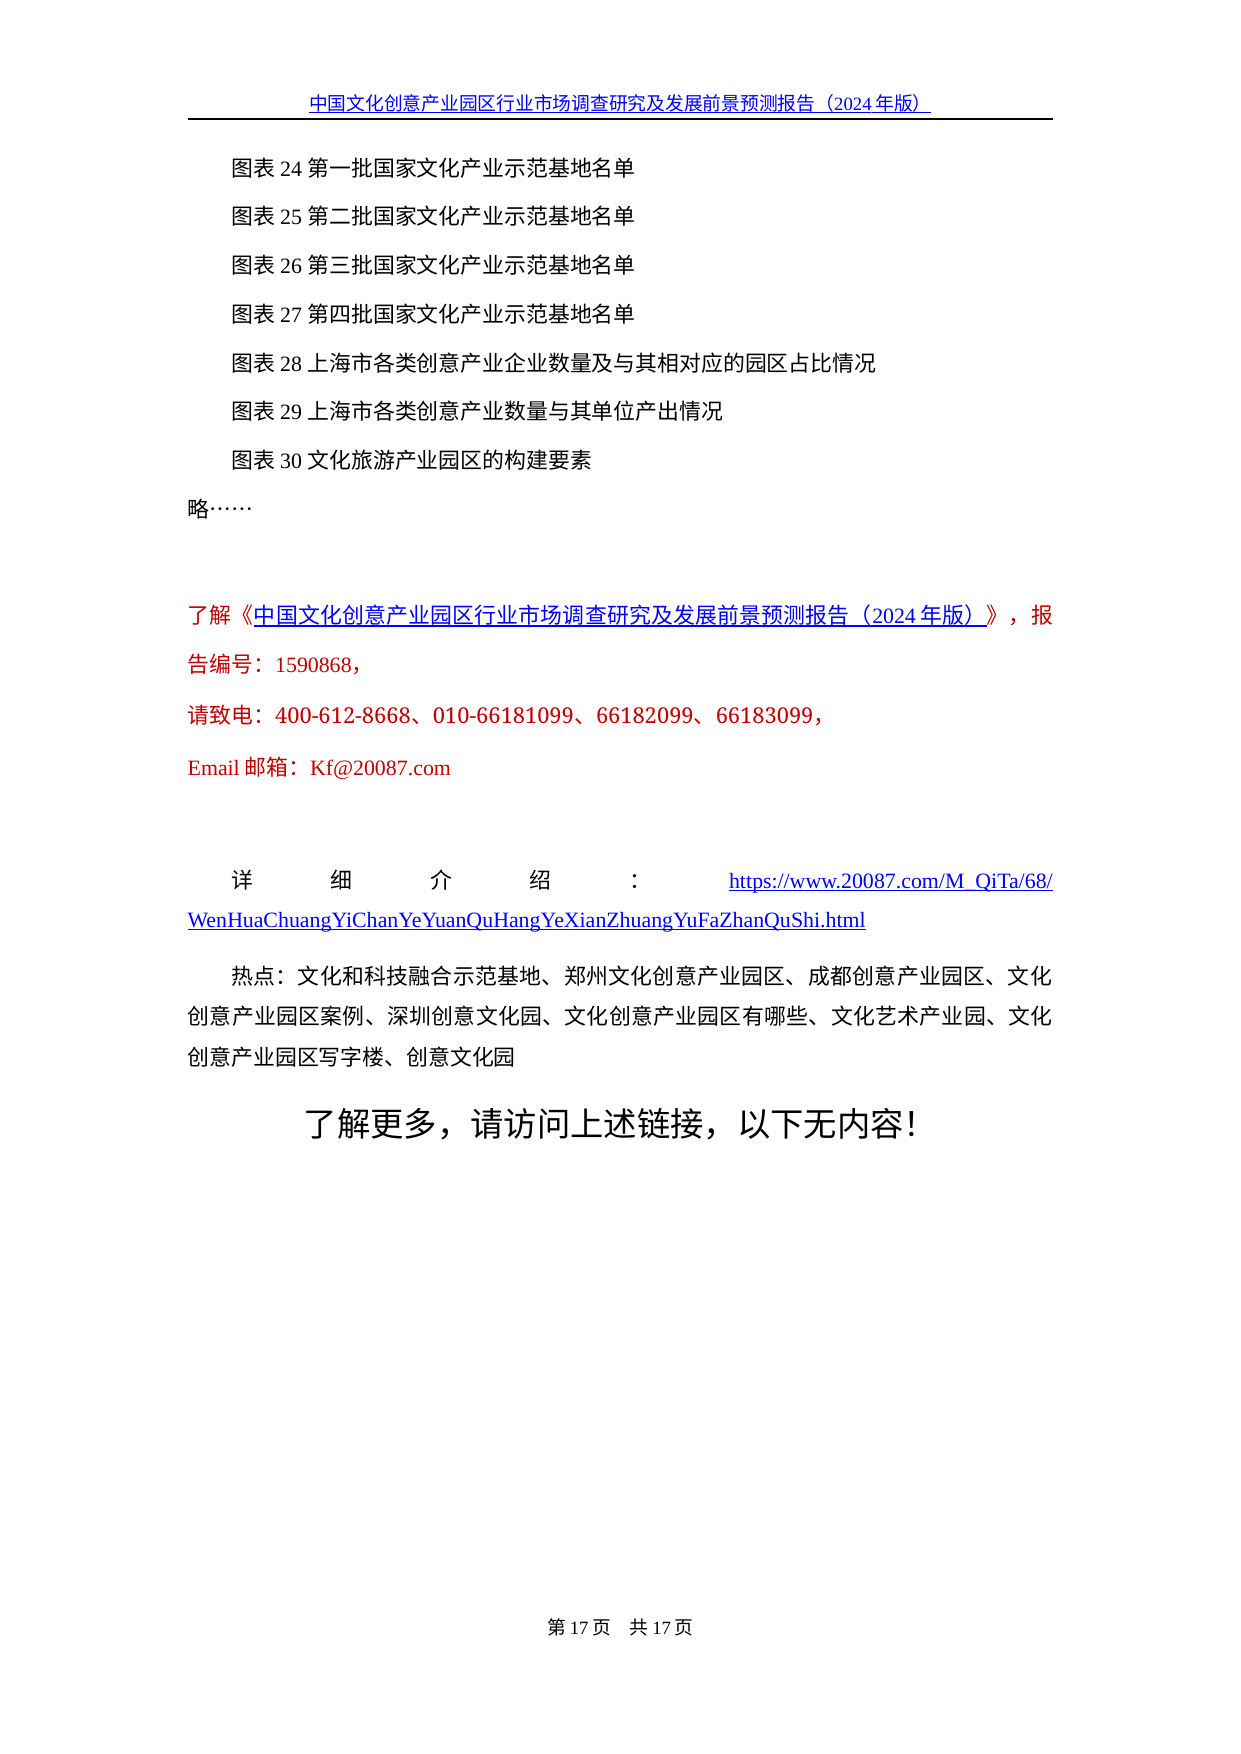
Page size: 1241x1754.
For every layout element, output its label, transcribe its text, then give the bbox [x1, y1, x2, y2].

text 了解《中国文化创意产业园区行业市场调查研究及发展前景预测报告（2024年版）》，报告编号：1590868， [187, 598, 1053, 679]
text 请致电：400-612-8668、010-66181099、66182099、66183099， [187, 698, 1053, 731]
text 热点：文化和科技融合示范基地、郑州文化创意产业园区、成都创意产业园区、文化创意产业园区案例、深圳创意文化园、文化创意产业园区有哪些、文化艺术产业园、文化创意产业园区写字楼、创意文化园 [187, 958, 1053, 1072]
text 详细介绍：https://www.20087.com/M_QiTa/68/WenHuaChuangYiChanYeYuanQuHangYeXianZhuangYuFaZhanQuShi.html [187, 863, 1053, 936]
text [187, 150, 1053, 524]
text Email邮箱：Kf@20087.com [187, 750, 1053, 782]
title 了解更多，请访问上述链接，以下无内容！ [187, 1089, 1053, 1154]
